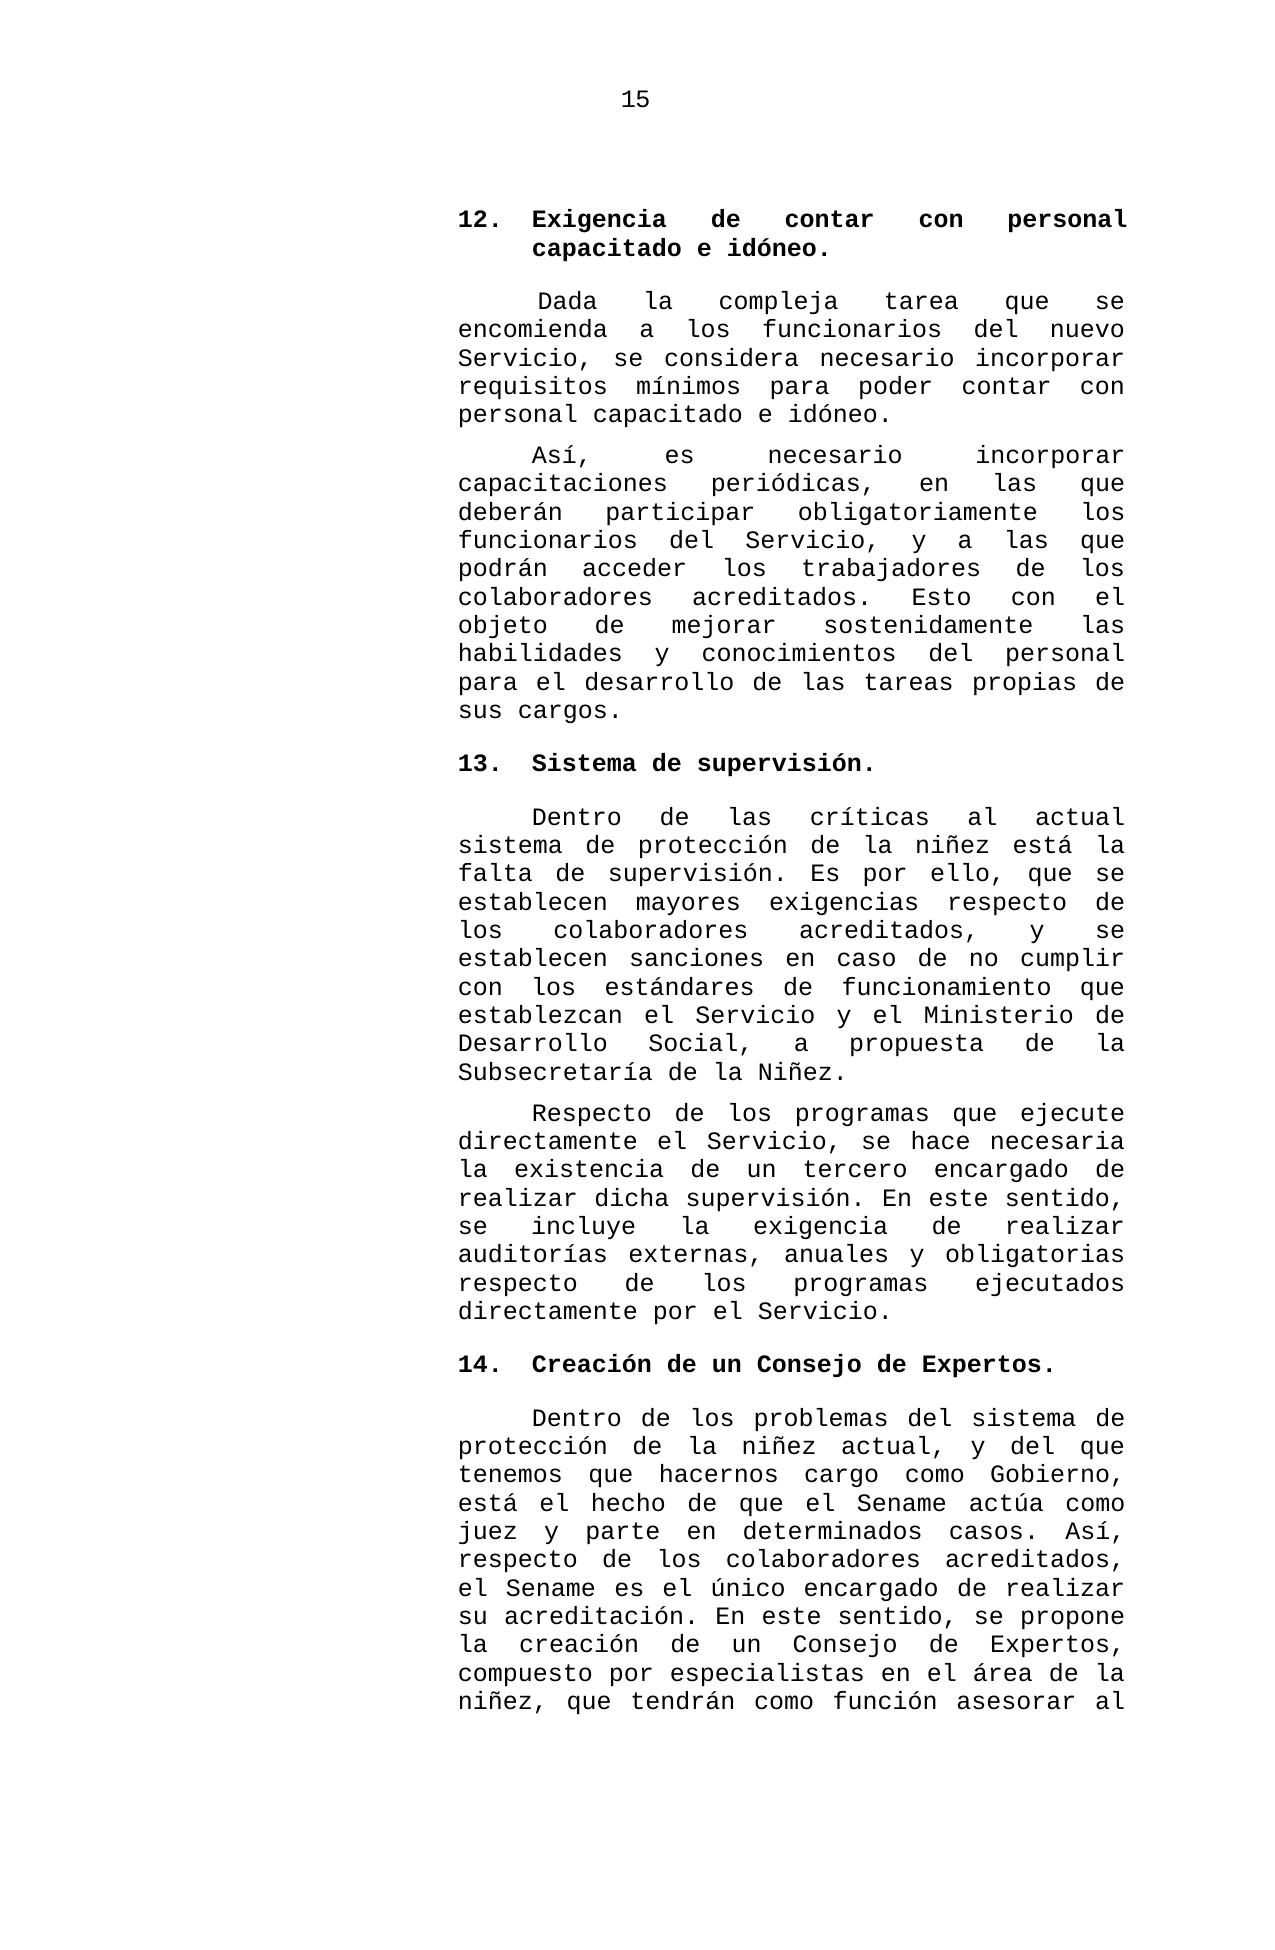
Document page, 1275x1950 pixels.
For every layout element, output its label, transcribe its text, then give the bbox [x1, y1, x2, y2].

text Así, es necesario incorporar capacitaciones periódicas, en las que deberán participar obligatoriamente los funcionarios del Servicio, y a las que podrán acceder los trabajadores de los colaboradores acreditados. Esto con el objeto de mejorar sostenidamente las habilidades y conocimientos del personal para el desarrollo de las tareas propias de sus cargos. [458, 443, 1125, 726]
text Dentro de las críticas al actual sistema de protección de la niñez está la falta de supervisión. Es por ello, que se establecen mayores exigencias respecto de los colaboradores acreditados, y se establecen sanciones en caso de no cumplir con los estándares de funcionamiento que establezcan el Servicio y el Ministerio de Desarrollo Social, a propuesta de la Subsecretaría de la Niñez. [458, 804, 1125, 1088]
text Respecto de los programas que ejecute directamente el Servicio, se hace necesaria la existencia de un tercero encargado de realizar dicha supervisión. En este sentido, se incluye la exigencia de realizar auditorías externas, anuales y obligatorias respecto de los programas ejecutados directamente por el Servicio. [458, 1100, 1125, 1327]
text Dada la compleja tarea que se encomienda a los funcionarios del nuevo Servicio, se considera necesario incorporar requisitos mínimos para poder contar con personal capacitado e idóneo. [458, 288, 1125, 430]
subtitle Creación de un Consejo de Expertos. [458, 1352, 1127, 1380]
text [458, 1405, 1125, 1717]
subtitle Exigencia de contar con personal capacitado e idóneo. [458, 207, 1127, 263]
subtitle Sistema de supervisión. [458, 751, 1127, 779]
